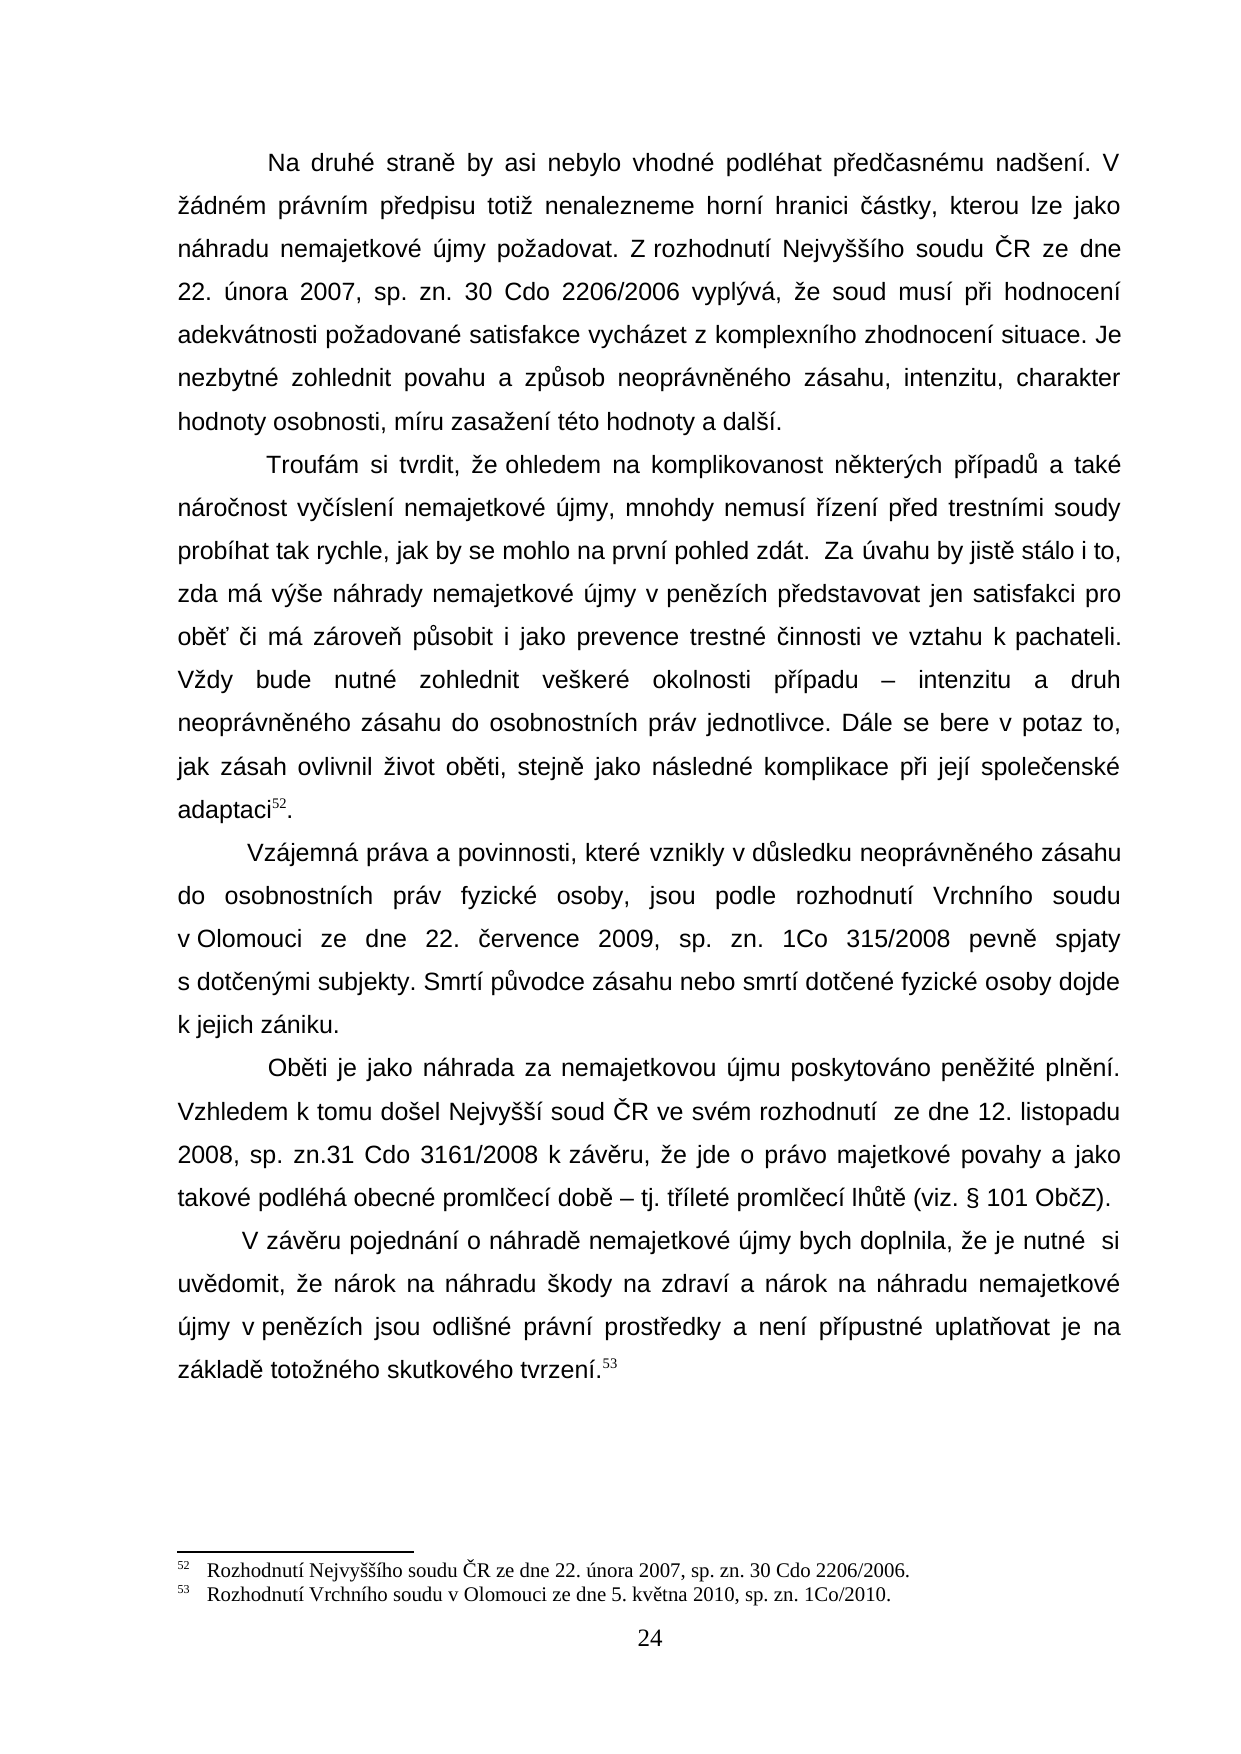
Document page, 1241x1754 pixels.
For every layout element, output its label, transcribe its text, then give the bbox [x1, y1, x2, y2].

text Na druhé straně by asi nebylo vhodné podléhat předčasnému nadšení. V žádném právním předpisu totiž nenalezneme horní hranici částky, kterou lze jako náhradu nemajetkové újmy požadovat. Z rozhodnutí Nejvyššího soudu ČR ze dne 22. února 2007, sp. zn. 30 Cdo 2206/2006 vyplývá, že soud musí při hodnocení adekvátnosti požadované satisfakce vycházet z komplexního zhodnocení situace. Je nezbytné zohlednit povahu a způsob neoprávněného zásahu, intenzitu, charakter hodnoty osobnosti, míru zasažení této hodnoty a další. [177, 148, 1122, 435]
text Vzájemná práva a povinnosti, které vznikly v důsledku neoprávněného zásahu do osobnostních práv fyzické osoby, jsou podle rozhodnutí Vrchního soudu v Olomouci ze dne 22. července 2009, sp. zn. 1Co 315/2008 pevně spjaty s dotčenými subjekty. Smrtí původce zásahu nebo smrtí dotčené fyzické osoby dojde k jejich zániku. [177, 838, 1122, 1039]
text V závěru pojednání o náhradě nemajetkové újmy bych doplnila, že je nutné si uvědomit, že nárok na náhradu škody na zdraví a nárok na náhradu nemajetkové újmy v penězích jsou odlišné právní prostředky a není přípustné uplatňovat je na základě totožného skutkového tvrzení. [177, 1226, 1122, 1384]
text Troufám si tvrdit, že ohledem na komplikovanost některých případů a také náročnost vyčíslení nemajetkové újmy, mnohdy nemusí řízení před trestními soudy probíhat tak rychle, jak by se mohlo na první pohled zdát. Za úvahu by jistě stálo i to, zda má výše náhrady nemajetkové újmy v penězích představovat jen satisfakci pro oběť či má zároveň působit i jako prevence trestné činnosti ve vztahu k pachateli. Vždy bude nutné zohlednit veškeré okolnosti případu – intenzitu a druh neoprávněného zásahu do osobnostních práv jednotlivce. Dále se bere v potaz to, jak zásah ovlivnil život oběti, stejně jako následné komplikace při její společenské adaptaci. [177, 449, 1122, 823]
text Oběti je jako náhrada za nemajetkovou újmu poskytováno peněžité plnění. Vzhledem k tomu došel Nejvyšší soud ČR ve svém rozhodnutí ze dne 12. listopadu 2008, sp. zn.31 Cdo 3161/2008 k závěru, že jde o právo majetkové povahy a jako takové podléhá obecné promlčecí době – tj. tříleté promlčecí lhůtě (viz. § 101 ObčZ). [177, 1053, 1122, 1212]
